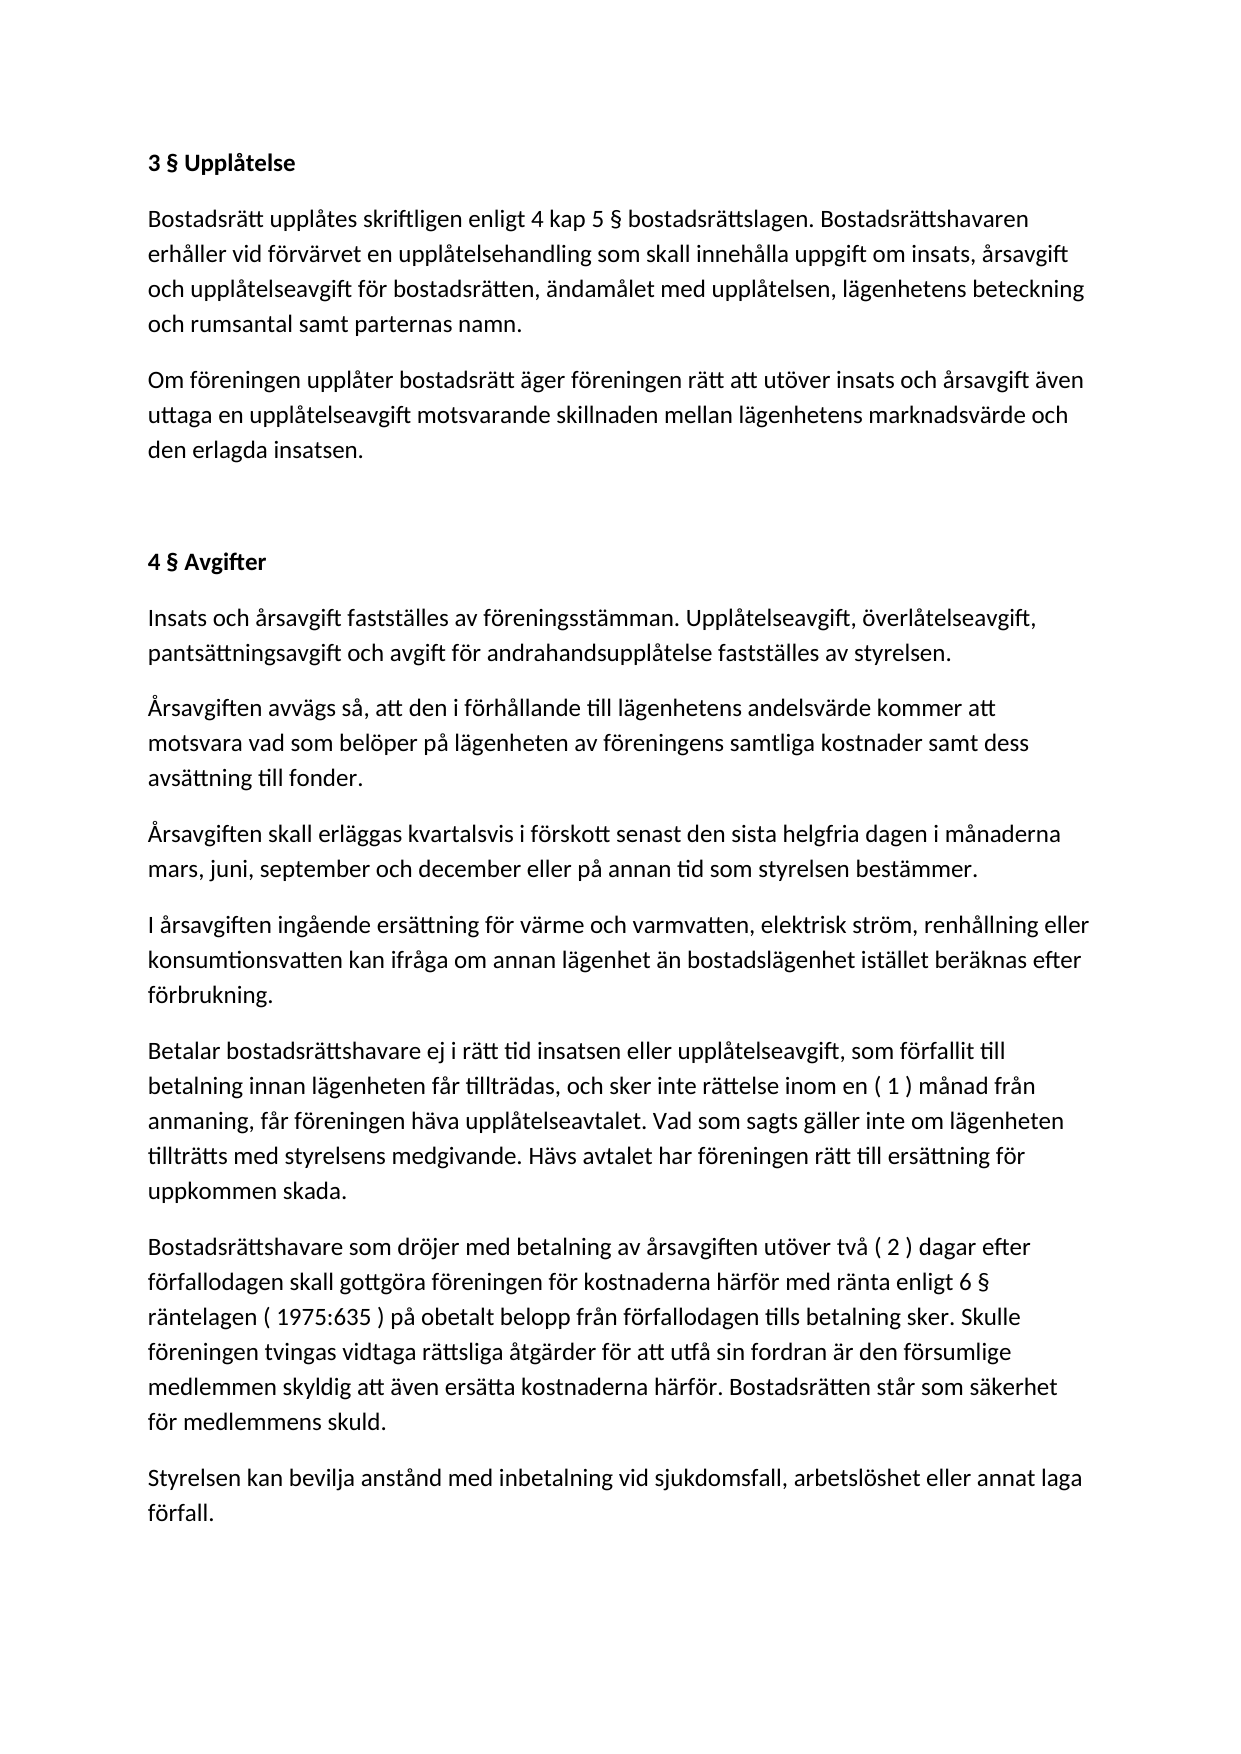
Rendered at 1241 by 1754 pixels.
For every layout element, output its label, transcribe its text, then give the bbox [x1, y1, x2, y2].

text Årsavgiften avvägs så, att den i förhållande till lägenhetens andelsvärde kommer att motsvara vad som belöper på lägenheten av föreningens samtliga kostnader samt dess avsättning till fonder. [148, 693, 1093, 793]
text Bostadsrättshavare som dröjer med betalning av årsavgiften utöver två ( 2 ) dagar efter förfallodagen skall gottgöra föreningen för kostnaderna härför med ränta enligt 6 § räntelagen ( 1975:635 ) på obetalt belopp från förfallodagen tills betalning sker. Skulle föreningen tvingas vidtaga rättsliga åtgärder för att utfå sin fordran är den försumlige medlemmen skyldig att även ersätta kostnaderna härför. Bostadsrätten står som säkerhet för medlemmens skuld. [148, 1231, 1093, 1436]
text Insats och årsavgift fastställes av föreningsstämman. Upplåtelseavgift, överlåtelseavgift, pantsättningsavgift och avgift för andrahandsupplåtelse fastställes av styrelsen. [148, 602, 1093, 667]
text I årsavgiften ingående ersättning för värme och varmvatten, elektrisk ström, renhållning eller konsumtionsvatten kan ifråga om annan lägenhet än bostadslägenhet istället beräknas efter förbrukning. [148, 909, 1093, 1010]
text Styrelsen kan bevilja anstånd med inbetalning vid sjukdomsfall, arbetslöshet eller annat laga förfall. [148, 1462, 1093, 1527]
text Årsavgiften skall erläggas kvartalsvis i förskott senast den sista helgfria dagen i månaderna mars, juni, september och december eller på annan tid som styrelsen bestämmer. [148, 818, 1093, 884]
text Betalar bostadsrättshavare ej i rätt tid insatsen eller upplåtelseavgift, som förfallit till betalning innan lägenheten får tillträdas, och sker inte rättelse inom en ( 1 ) månad från anmaning, får föreningen häva upplåtelseavtalet. Vad som sagts gäller inte om lägenheten tillträtts med styrelsens medgivande. Hävs avtalet har föreningen rätt till ersättning för uppkommen skada. [148, 1035, 1093, 1206]
text 3 § Upplåtelse [148, 148, 1093, 178]
text Bostadsrätt upplåtes skriftligen enligt 4 kap 5 § bostadsrättslagen. Bostadsrättshavaren erhåller vid förvärvet en upplåtelsehandling som skall innehålla uppgift om insats, årsavgift och upplåtelseavgift för bostadsrätten, ändamålet med upplåtelsen, lägenhetens beteckning och rumsantal samt parternas namn. [148, 203, 1093, 339]
text 4 § Avgifter [148, 546, 1093, 576]
text Om föreningen upplåter bostadsrätt äger föreningen rätt att utöver insats och årsavgift även uttaga en upplåtelseavgift motsvarande skillnaden mellan lägenhetens marknadsvärde och den erlagda insatsen. [148, 364, 1093, 465]
